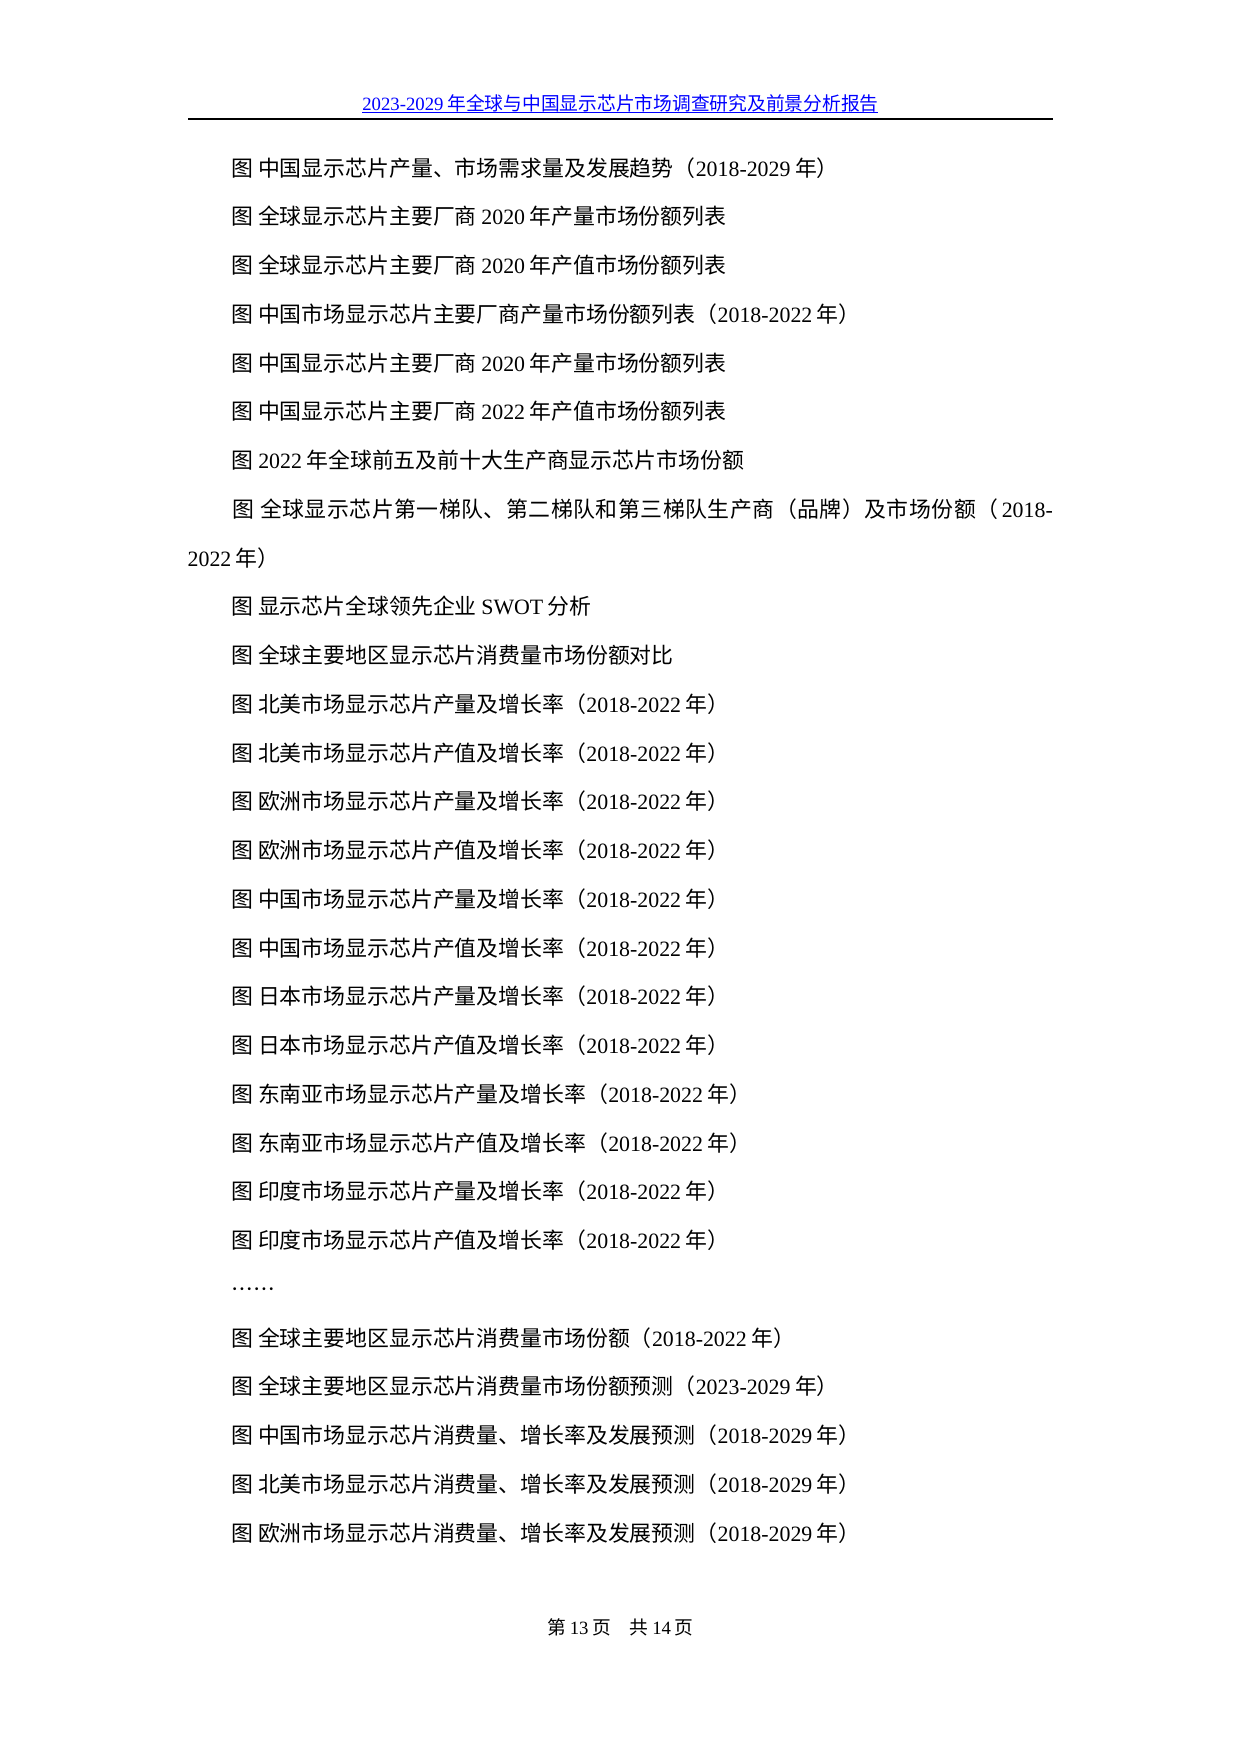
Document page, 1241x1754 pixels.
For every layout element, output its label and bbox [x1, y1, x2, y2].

text [187, 150, 1053, 1548]
